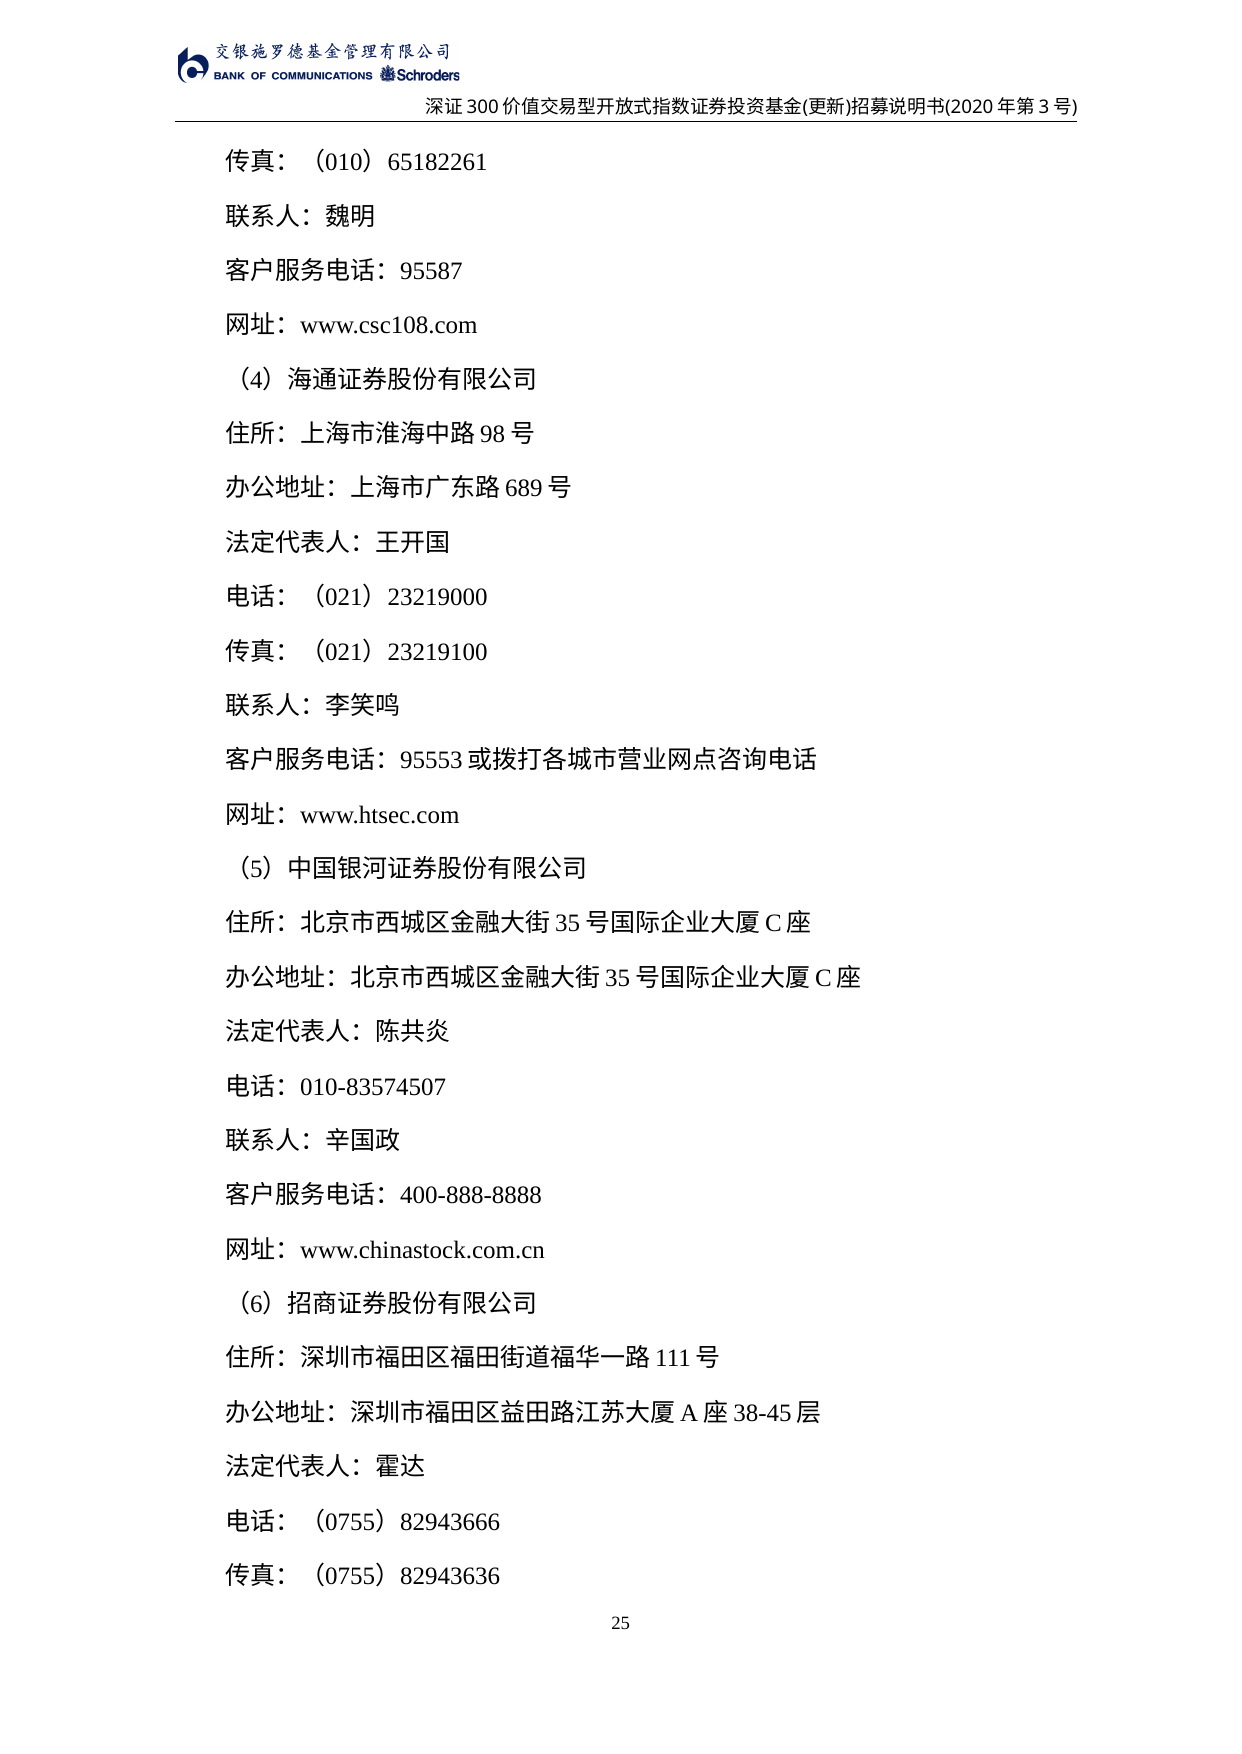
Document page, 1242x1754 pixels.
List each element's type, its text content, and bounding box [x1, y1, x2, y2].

text （4）海通证券股份有限公司 [175, 359, 1077, 395]
text 办公地址：北京市西城区金融大街35号国际企业大厦C座 [175, 957, 1077, 993]
text （5）中国银河证券股份有限公司 [175, 848, 1077, 885]
picture [178, 43, 460, 83]
text 电话：（0755）82943666 [175, 1501, 1077, 1537]
text 联系人：李笑鸣 [175, 685, 1077, 722]
text 办公地址：深圳市福田区益田路江苏大厦A座38-45层 [175, 1392, 1077, 1428]
text 联系人：魏明 [175, 196, 1077, 232]
text 电话：010-83574507 [175, 1066, 1077, 1102]
text 传真：（010）65182261 [175, 142, 1077, 178]
text 住所：深圳市福田区福田街道福华一路111号 [175, 1338, 1077, 1374]
text 传真：（021）23219100 [175, 631, 1077, 667]
text 住所：上海市淮海中路98号 [175, 413, 1077, 450]
text （6）招商证券股份有限公司 [175, 1283, 1077, 1320]
text 联系人：辛国政 [175, 1120, 1077, 1157]
text 网址：www.chinastock.com.cn [175, 1229, 1077, 1265]
text 电话：（021）23219000 [175, 577, 1077, 613]
text 网址：www.htsec.com [175, 794, 1077, 830]
text 网址：www.csc108.com [175, 305, 1077, 341]
text 法定代表人：霍达 [175, 1447, 1077, 1483]
text 法定代表人：陈共炎 [175, 1012, 1077, 1048]
text 客户服务电话：95587 [175, 250, 1077, 287]
text 客户服务电话：400-888-8888 [175, 1175, 1077, 1211]
text 法定代表人：王开国 [175, 522, 1077, 558]
text 客户服务电话：95553或拨打各城市营业网点咨询电话 [175, 740, 1077, 776]
text 住所：北京市西城区金融大街35号国际企业大厦C座 [175, 903, 1077, 939]
text 办公地址：上海市广东路689号 [175, 468, 1077, 504]
text 传真：（0755）82943636 [175, 1555, 1077, 1592]
